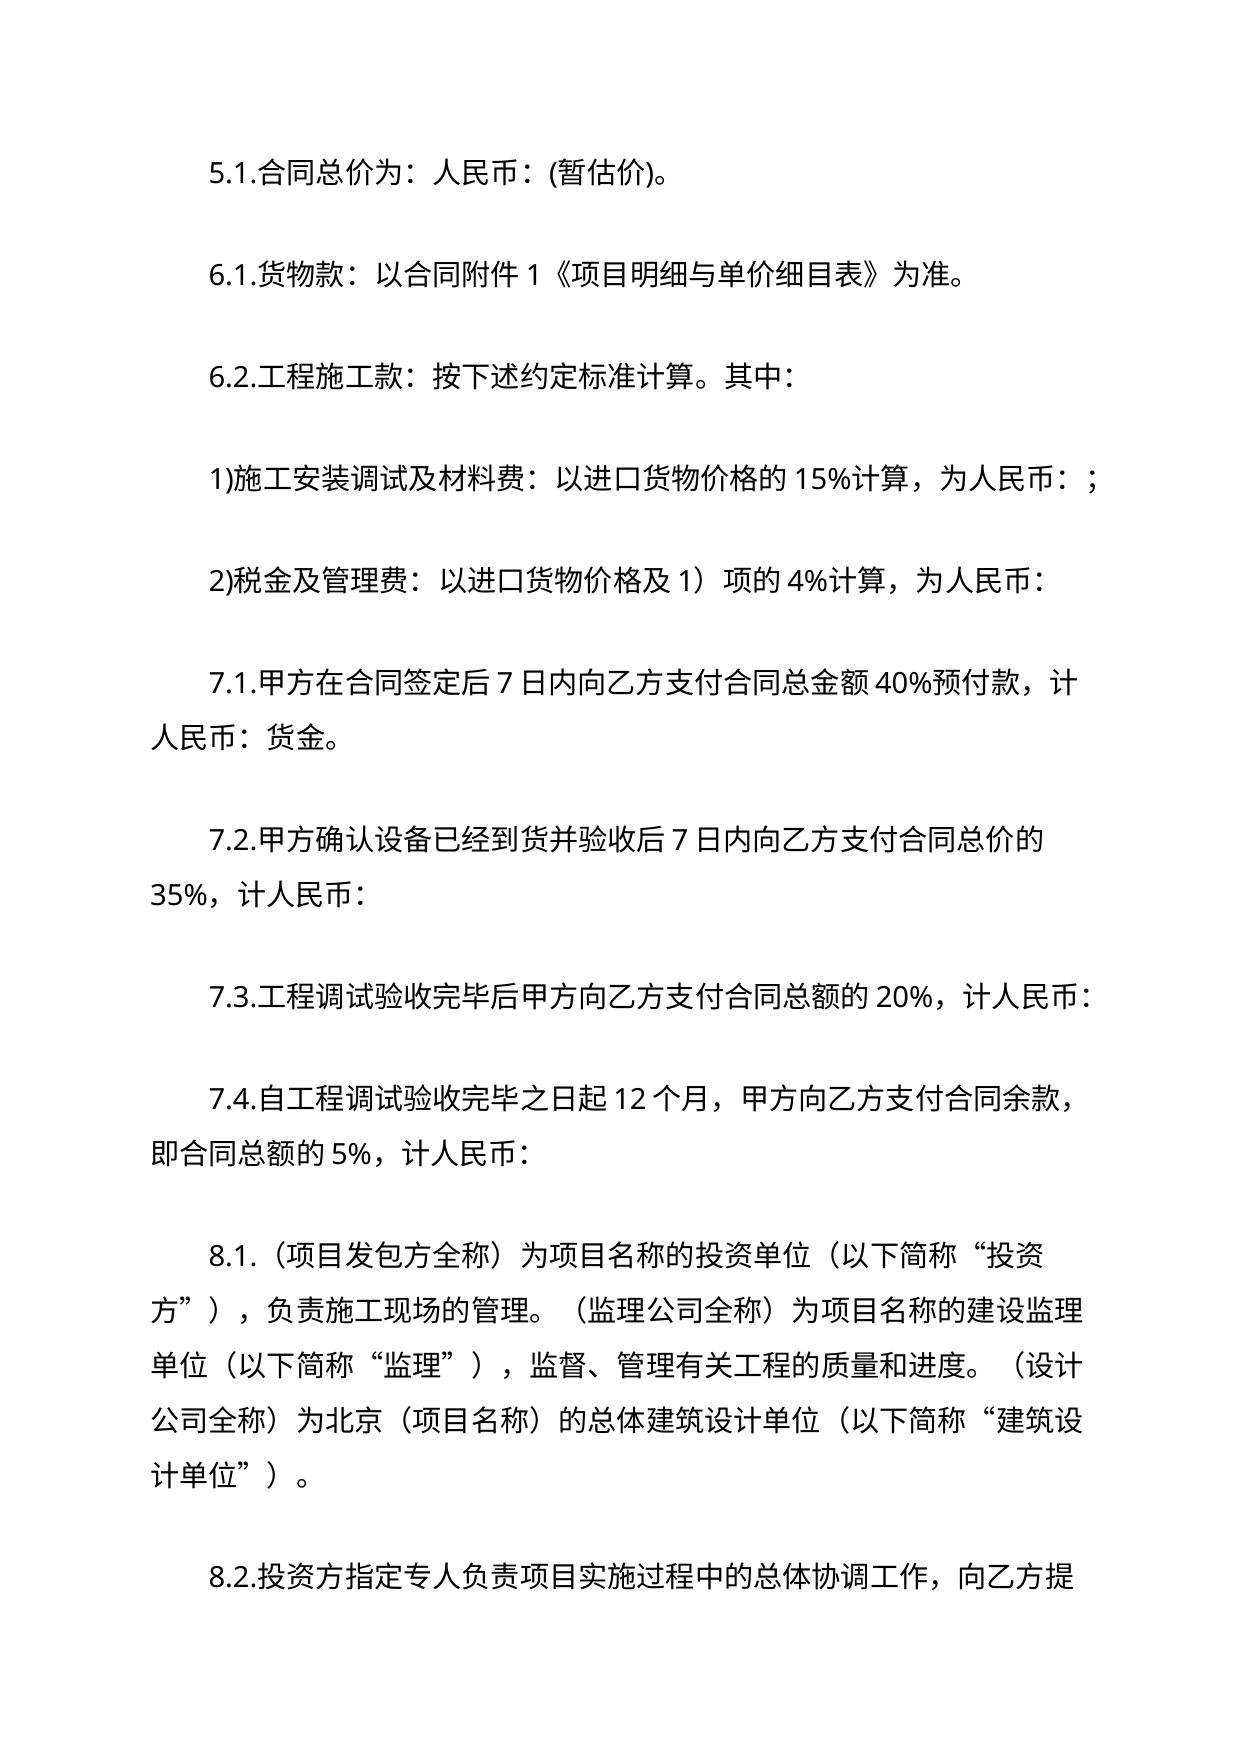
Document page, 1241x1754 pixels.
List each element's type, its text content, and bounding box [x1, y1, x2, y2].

text 5.1.合同总价为：人民币：(暂估价)。 [150, 150, 1090, 192]
text 7.3.工程调试验收完毕后甲方向乙方支付合同总额的20%，计人民币： [150, 974, 1090, 1016]
text 6.2.工程施工款：按下述约定标准计算。其中： [150, 354, 1090, 396]
text 8.1.（项目发包方全称）为项目名称的投资单位（以下简称“投资方”），负责施工现场的管理。（监理公司全称）为项目名称的建设监理单位（以下简称“监理”），监督、管理有关工程的质量和进度。（设计公司全称）为北京（项目名称）的总体建筑设计单位（以下简称“建筑设计单位”）。 [150, 1233, 1090, 1494]
text 1)施工安装调试及材料费：以进口货物价格的15%计算，为人民币：； [150, 456, 1090, 498]
text 2)税金及管理费：以进口货物价格及1）项的4%计算，为人民币： [150, 558, 1090, 600]
text 7.1.甲方在合同签定后7日内向乙方支付合同总金额40%预付款，计人民币：货金。 [150, 660, 1090, 757]
text 7.2.甲方确认设备已经到货并验收后7日内向乙方支付合同总价的35%，计人民币： [150, 817, 1090, 914]
text 6.1.货物款：以合同附件1《项目明细与单价细目表》为准。 [150, 252, 1090, 294]
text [150, 1554, 1090, 1596]
text 7.4.自工程调试验收完毕之日起12个月，甲方向乙方支付合同余款，即合同总额的5%，计人民币： [150, 1076, 1090, 1173]
